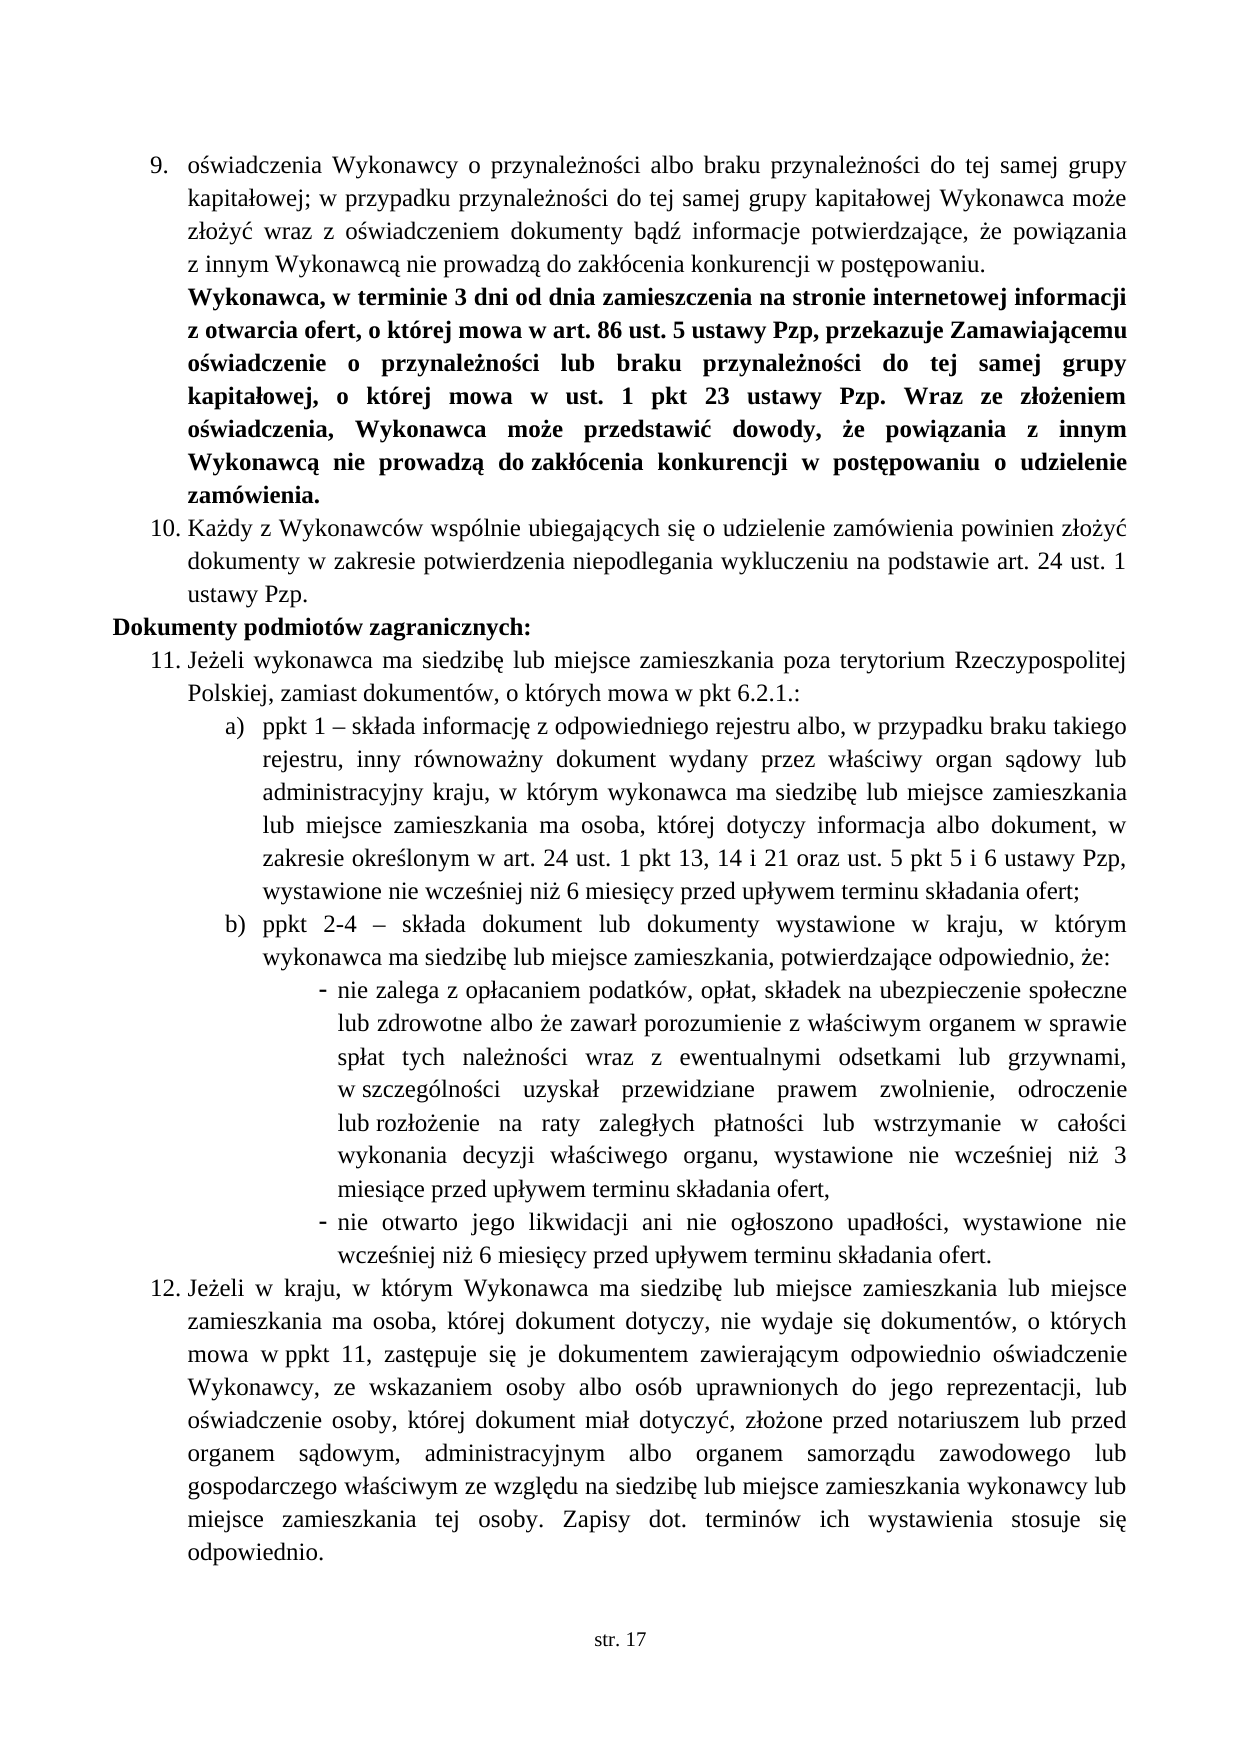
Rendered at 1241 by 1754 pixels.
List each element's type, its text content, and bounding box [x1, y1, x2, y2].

list nie zalega z opłacaniem podatków, opłat, składek na ubezpieczenie społeczne lub zdrowotne albo że zawarł porozumienie z właściwym organem w sprawie spłat tych należności wraz z ewentualnymi odsetkami lub grzywnami, w szczególności uzyskał przewidziane prawem zwolnienie, odroczenie lub rozłożenie na raty zaległych płatności lub wstrzymanie w całości wykonania decyzji właściwego organu, wystawione nie wcześniej niż 3 miesiące przed upływem terminu składania ofert, [319, 976, 1128, 1202]
list Każdy z Wykonawców wspólnie ubiegających się o udzielenie zamówienia powinien złożyć dokumenty w zakresie potwierdzenia niepodlegania wykluczeniu na podstawie art. 24 ust. 1 ustawy Pzp. [150, 513, 1128, 608]
list nie otwarto jego likwidacji ani nie ogłoszono upadłości, wystawione nie wcześniej niż 6 miesięcy przed upływem terminu składania ofert. [319, 1207, 1128, 1268]
list ppkt 1 – składa informację z odpowiedniego rejestru albo, w przypadku braku takiego rejestru, inny równoważny dokument wydany przez właściwy organ sądowy lub administracyjny kraju, w którym wykonawca ma siedzibę lub miejsce zamieszkania lub miejsce zamieszkania ma osoba, której dotyczy informacja albo dokument, w zakresie określonym w art. 24 ust. 1 pkt 13, 14 i 21 oraz ust. 5 pkt 5 i 6 ustawy Pzp, wystawione nie wcześniej niż 6 miesięcy przed upływem terminu składania ofert; [225, 711, 1128, 905]
list Wykonawca, w terminie 3 dni od dnia zamieszczenia na stronie internetowej informacji z otwarcia ofert, o której mowa w art. 86 ust. 5 ustawy Pzp, przekazuje Zamawiającemu oświadczenie o przynależności lub braku przynależności do tej samej grupy kapitałowej, o której mowa w ust. 1 pkt 23 ustawy Pzp. Wraz ze złożeniem oświadczenia, Wykonawca może przedstawić dowody, że powiązania z innym Wykonawcą nie prowadzą do zakłócenia konkurencji w postępowaniu o udzielenie zamówienia. [187, 282, 1128, 509]
list Dokumenty podmiotów zagranicznych: [112, 612, 1128, 641]
list ppkt 2-4 – składa dokument lub dokumenty wystawione w kraju, w którym wykonawca ma siedzibę lub miejsce zamieszkania, potwierdzające odpowiednio, że: [225, 909, 1128, 971]
list Jeżeli w kraju, w którym Wykonawca ma siedzibę lub miejsce zamieszkania lub miejsce zamieszkania ma osoba, której dokument dotyczy, nie wydaje się dokumentów, o których mowa w ppkt 11, zastępuje się je dokumentem zawierającym odpowiednio oświadczenie Wykonawcy, ze wskazaniem osoby albo osób uprawnionych do jego reprezentacji, lub oświadczenie osoby, której dokument miał dotyczyć, złożone przed notariuszem lub przed organem sądowym, administracyjnym albo organem samorządu zawodowego lub gospodarczego właściwym ze względu na siedzibę lub miejsce zamieszkania wykonawcy lub miejsce zamieszkania tej osoby. Zapisy dot. terminów ich wystawienia stosuje się odpowiednio. [150, 1273, 1128, 1566]
list Jeżeli wykonawca ma siedzibę lub miejsce zamieszkania poza terytorium Rzeczypospolitej Polskiej, zamiast dokumentów, o których mowa w pkt 6.2.1.: [150, 645, 1128, 707]
list oświadczenia Wykonawcy o przynależności albo braku przynależności do tej samej grupy kapitałowej; w przypadku przynależności do tej samej grupy kapitałowej Wykonawca może złożyć wraz z oświadczeniem dokumenty bądź informacje potwierdzające, że powiązania z innym Wykonawcą nie prowadzą do zakłócenia konkurencji w postępowaniu. [150, 150, 1128, 278]
